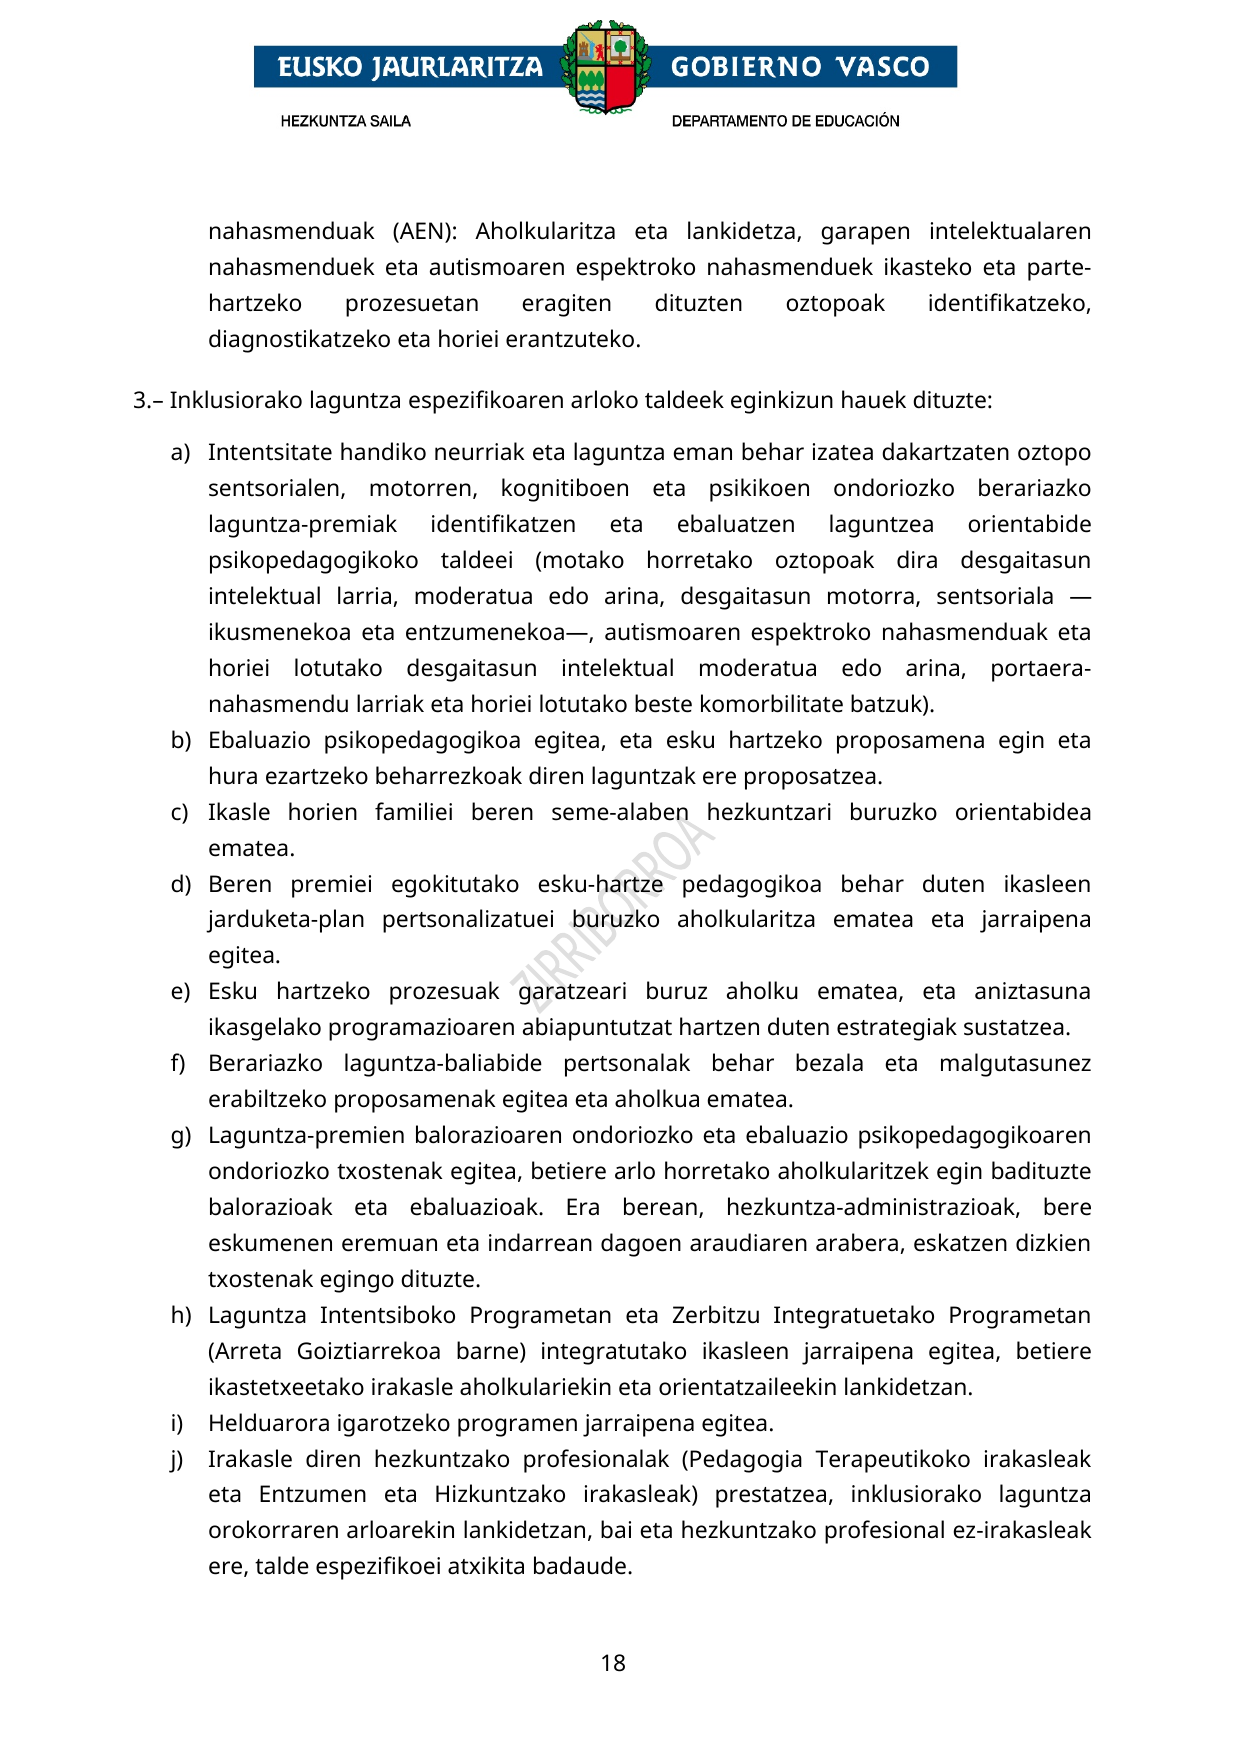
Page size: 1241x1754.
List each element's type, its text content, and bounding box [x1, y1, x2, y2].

list Laguntza-premien balorazioaren ondoriozko eta ebaluazio psikopedagogikoaren ondoriozko txostenak egitea, betiere arlo horretako aholkularitzek egin badituzte balorazioak eta ebaluazioak. Era berean, hezkuntza-administrazioak, bere eskumenen eremuan eta indarrean dagoen araudiaren arabera, eskatzen dizkien txostenak egingo dituzte. [170, 1119, 1093, 1294]
list Berariazko laguntza-baliabide pertsonalak behar bezala eta malgutasunez erabiltzeko proposamenak egitea eta aholkua ematea. [170, 1047, 1093, 1114]
list Irakasle diren hezkuntzako profesionalak (Pedagogia Terapeutikoko irakasleak eta Entzumen eta Hizkuntzako irakasleak) prestatzea, inklusiorako laguntza orokorraren arloarekin lankidetzan, bai eta hezkuntzako profesional ez-irakasleak ere, talde espezifikoei atxikita badaude. [170, 1442, 1093, 1582]
list Ikasle horien familiei beren seme-alaben hezkuntzari buruzko orientabidea ematea. [170, 796, 1093, 863]
list Ebaluazio psikopedagogikoa egitea, eta esku hartzeko proposamena egin eta hura ezartzeko beharrezkoak diren laguntzak ere proposatzea. [170, 724, 1093, 791]
picture [249, 20, 962, 177]
list Beren premiei egokitutako esku-hartze pedagogikoa behar duten ikasleen jarduketa-plan pertsonalizatuei buruzko aholkularitza ematea eta jarraipena egitea. [170, 867, 1093, 971]
list Helduarora igarotzeko programen jarraipena egitea. [170, 1407, 1093, 1438]
list Intentsitate handiko neurriak eta laguntza eman behar izatea dakartzaten oztopo sentsorialen, motorren, kognitiboen eta psikikoen ondoriozko berariazko laguntza-premiak identifikatzen eta ebaluatzen laguntzea orientabide psikopedagogikoko taldeei (motako horretako oztopoak dira desgaitasun intelektual larria, moderatua edo arina, desgaitasun motorra, sentsoriala —ikusmenekoa eta entzumenekoa—, autismoaren espektroko nahasmenduak eta horiei lotutako desgaitasun intelektual moderatua edo arina, portaera-nahasmendu larriak eta horiei lotutako beste komorbilitate batzuk). [170, 436, 1093, 719]
list Laguntza Intentsiboko Programetan eta Zerbitzu Integratuetako Programetan (Arreta Goiztiarrekoa barne) integratutako ikasleen jarraipena egitea, betiere ikastetxeetako irakasle aholkulariekin eta orientatzaileekin lankidetzan. [170, 1299, 1093, 1402]
list Esku hartzeko prozesuak garatzeari buruz aholku ematea, eta aniztasuna ikasgelako programazioaren abiapuntutzat hartzen duten estrategiak sustatzea. [170, 975, 1093, 1042]
text 3.– Inklusiorako laguntza espezifikoaren arloko taldeek eginkizun hauek dituzte: [133, 384, 1093, 415]
